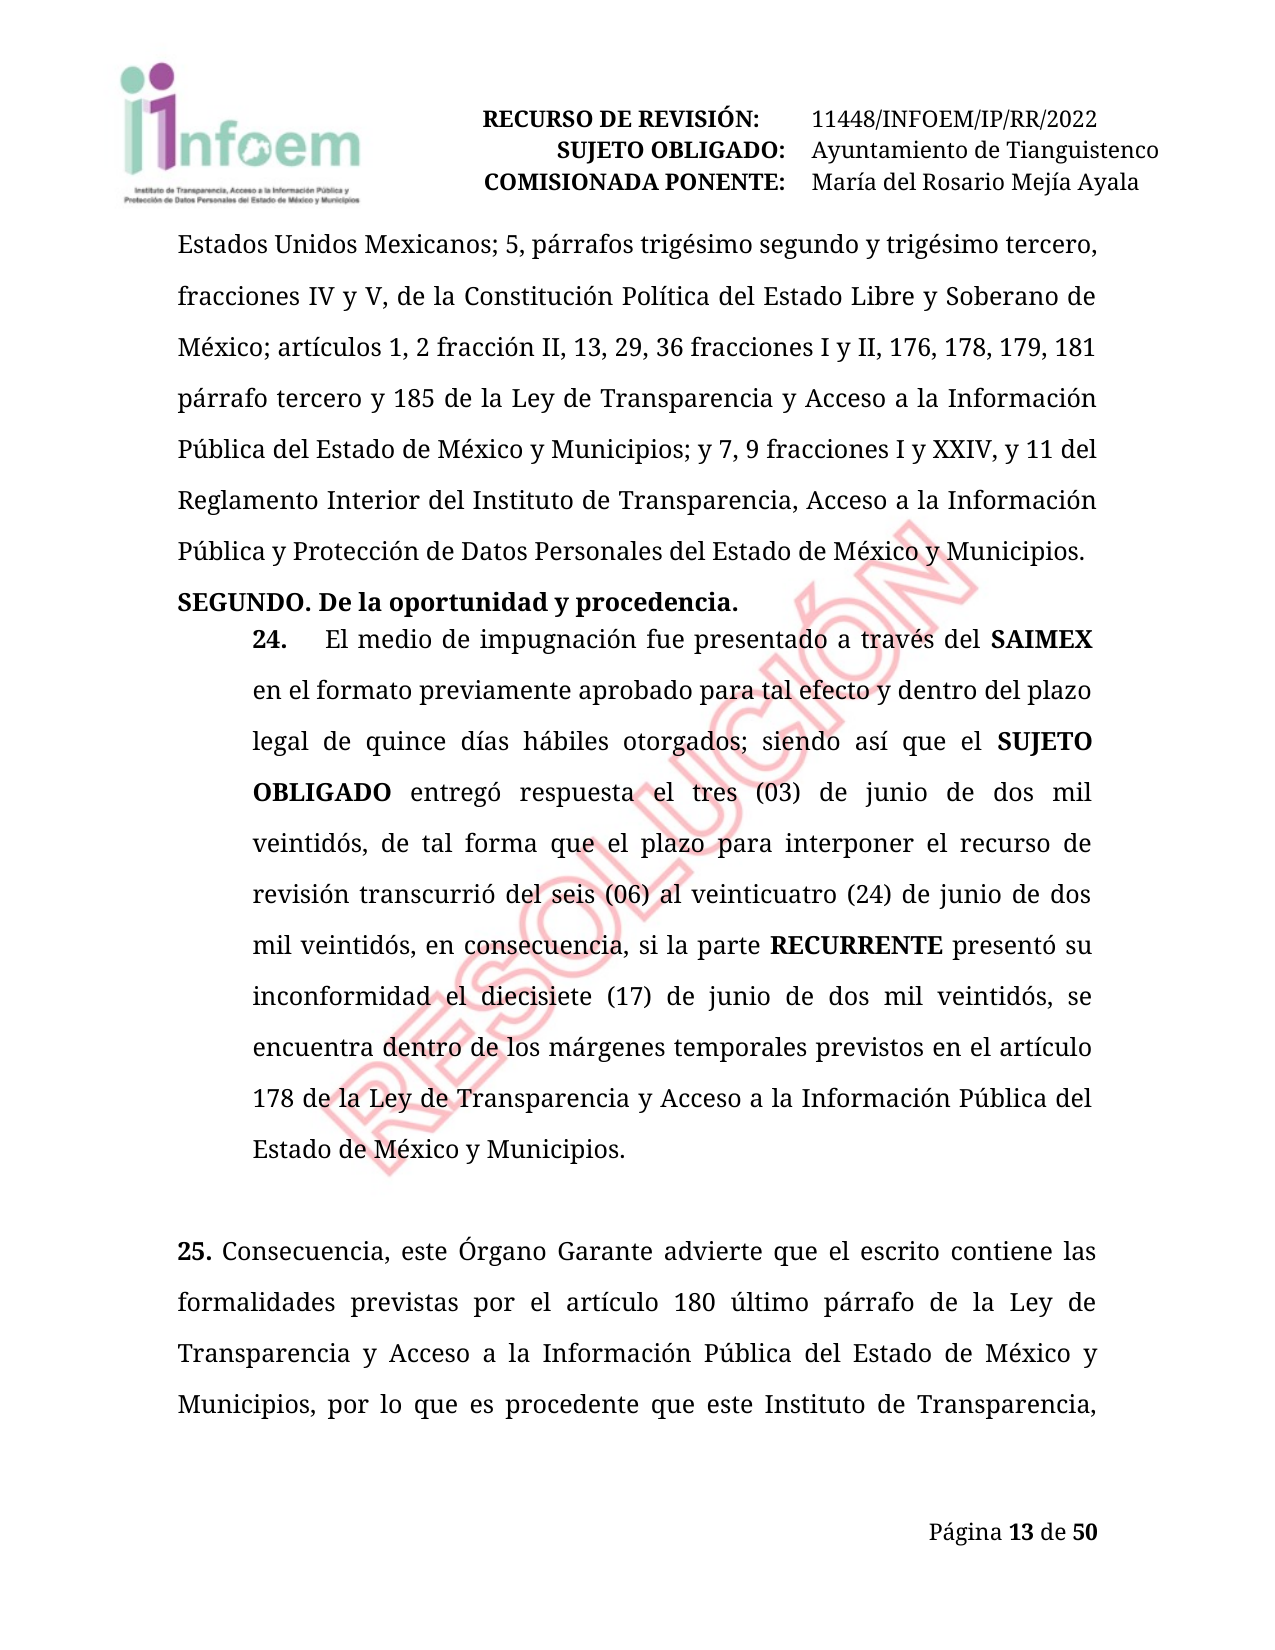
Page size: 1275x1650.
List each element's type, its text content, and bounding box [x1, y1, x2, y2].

list El medio de impugnación fue presentado a través del SAIMEX en el formato previamente aprobado para tal efecto y dentro del plazo legal de quince días hábiles otorgados; siendo así que el SUJETO OBLIGADO entregó respuesta el tres (03) de junio de dos mil veintidós, de tal forma que el plazo para interponer el recurso de revisión transcurrió del seis (06) al veinticuatro (24) de junio de dos mil veintidós, en consecuencia, si la parte RECURRENTE presentó su inconformidad el diecisiete (17) de junio de dos mil veintidós, se encuentra dentro de los márgenes temporales previstos en el artículo 178 de la Ley de Transparencia y Acceso a la Información Pública del Estado de México y Municipios. [252, 621, 1093, 1166]
subtitle SEGUNDO. De la oportunidad y procedencia. [177, 584, 1098, 618]
picture [2, 3, 1265, 1647]
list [177, 1234, 1098, 1421]
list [177, 227, 1098, 567]
